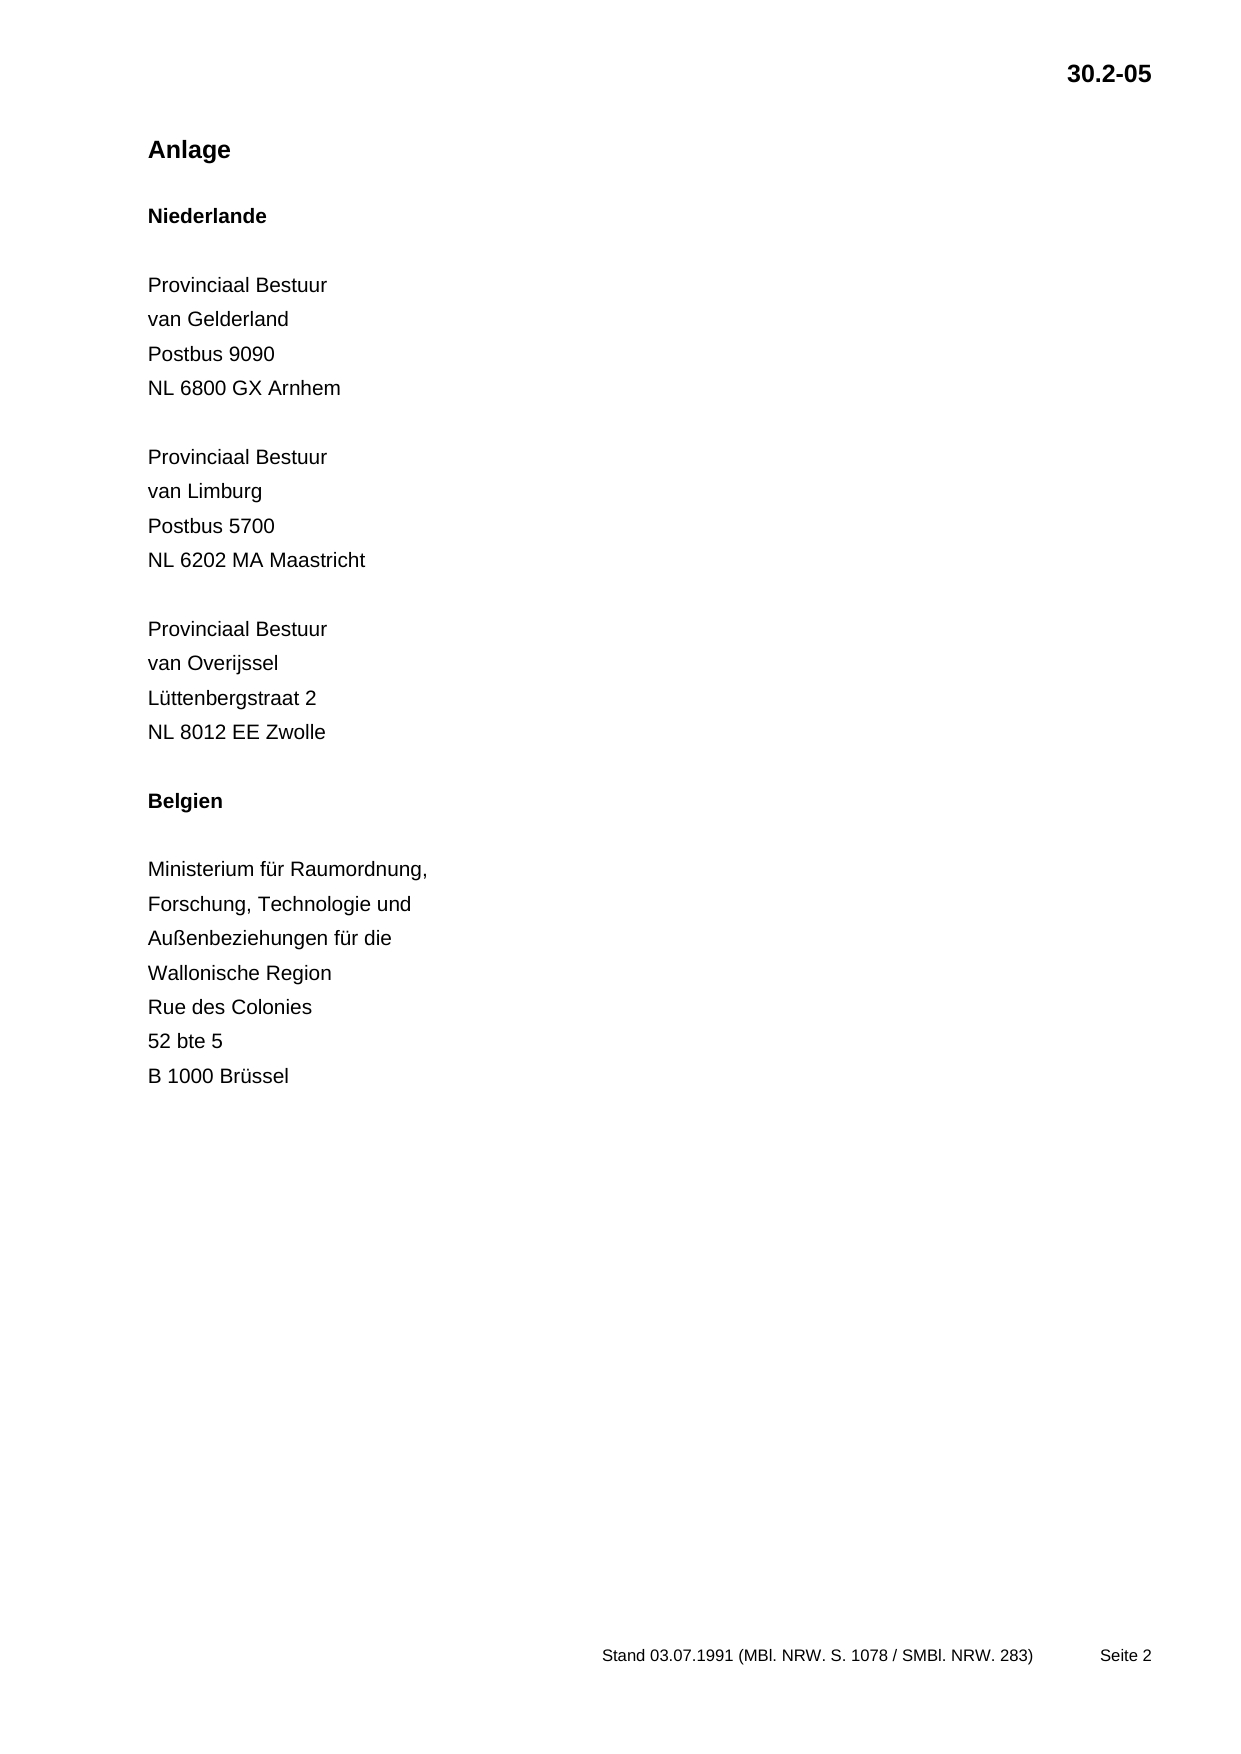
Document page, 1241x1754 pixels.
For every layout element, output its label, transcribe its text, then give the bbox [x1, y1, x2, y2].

text Ministerium für Raumordnung, [148, 857, 1152, 881]
text Rue des Colonies [148, 995, 1152, 1019]
text Lüttenbergstraat 2 [148, 685, 1152, 709]
text 52 bte 5 [148, 1029, 1152, 1053]
text NL 8012 EE Zwolle [148, 720, 1152, 744]
text van Limburg [148, 479, 1152, 503]
text Provinciaal Bestuur [148, 617, 1152, 641]
text NL 6800 GX Arnhem [148, 376, 1152, 400]
text B 1000 Brüssel [148, 1063, 1152, 1087]
text Wallonische Region [148, 960, 1152, 984]
text Provinciaal Bestuur [148, 273, 1152, 297]
text Belgien [148, 788, 1152, 812]
text Postbus 5700 [148, 513, 1152, 537]
text Niederlande [148, 204, 1152, 228]
text Außenbeziehungen für die [148, 926, 1152, 950]
text Anlage [148, 135, 1152, 163]
text Provinciaal Bestuur [148, 445, 1152, 469]
text NL 6202 MA Maastricht [148, 548, 1152, 572]
text van Overijssel [148, 651, 1152, 675]
text Forschung, Technologie und [148, 892, 1152, 916]
text Postbus 9090 [148, 342, 1152, 366]
text van Gelderland [148, 307, 1152, 331]
